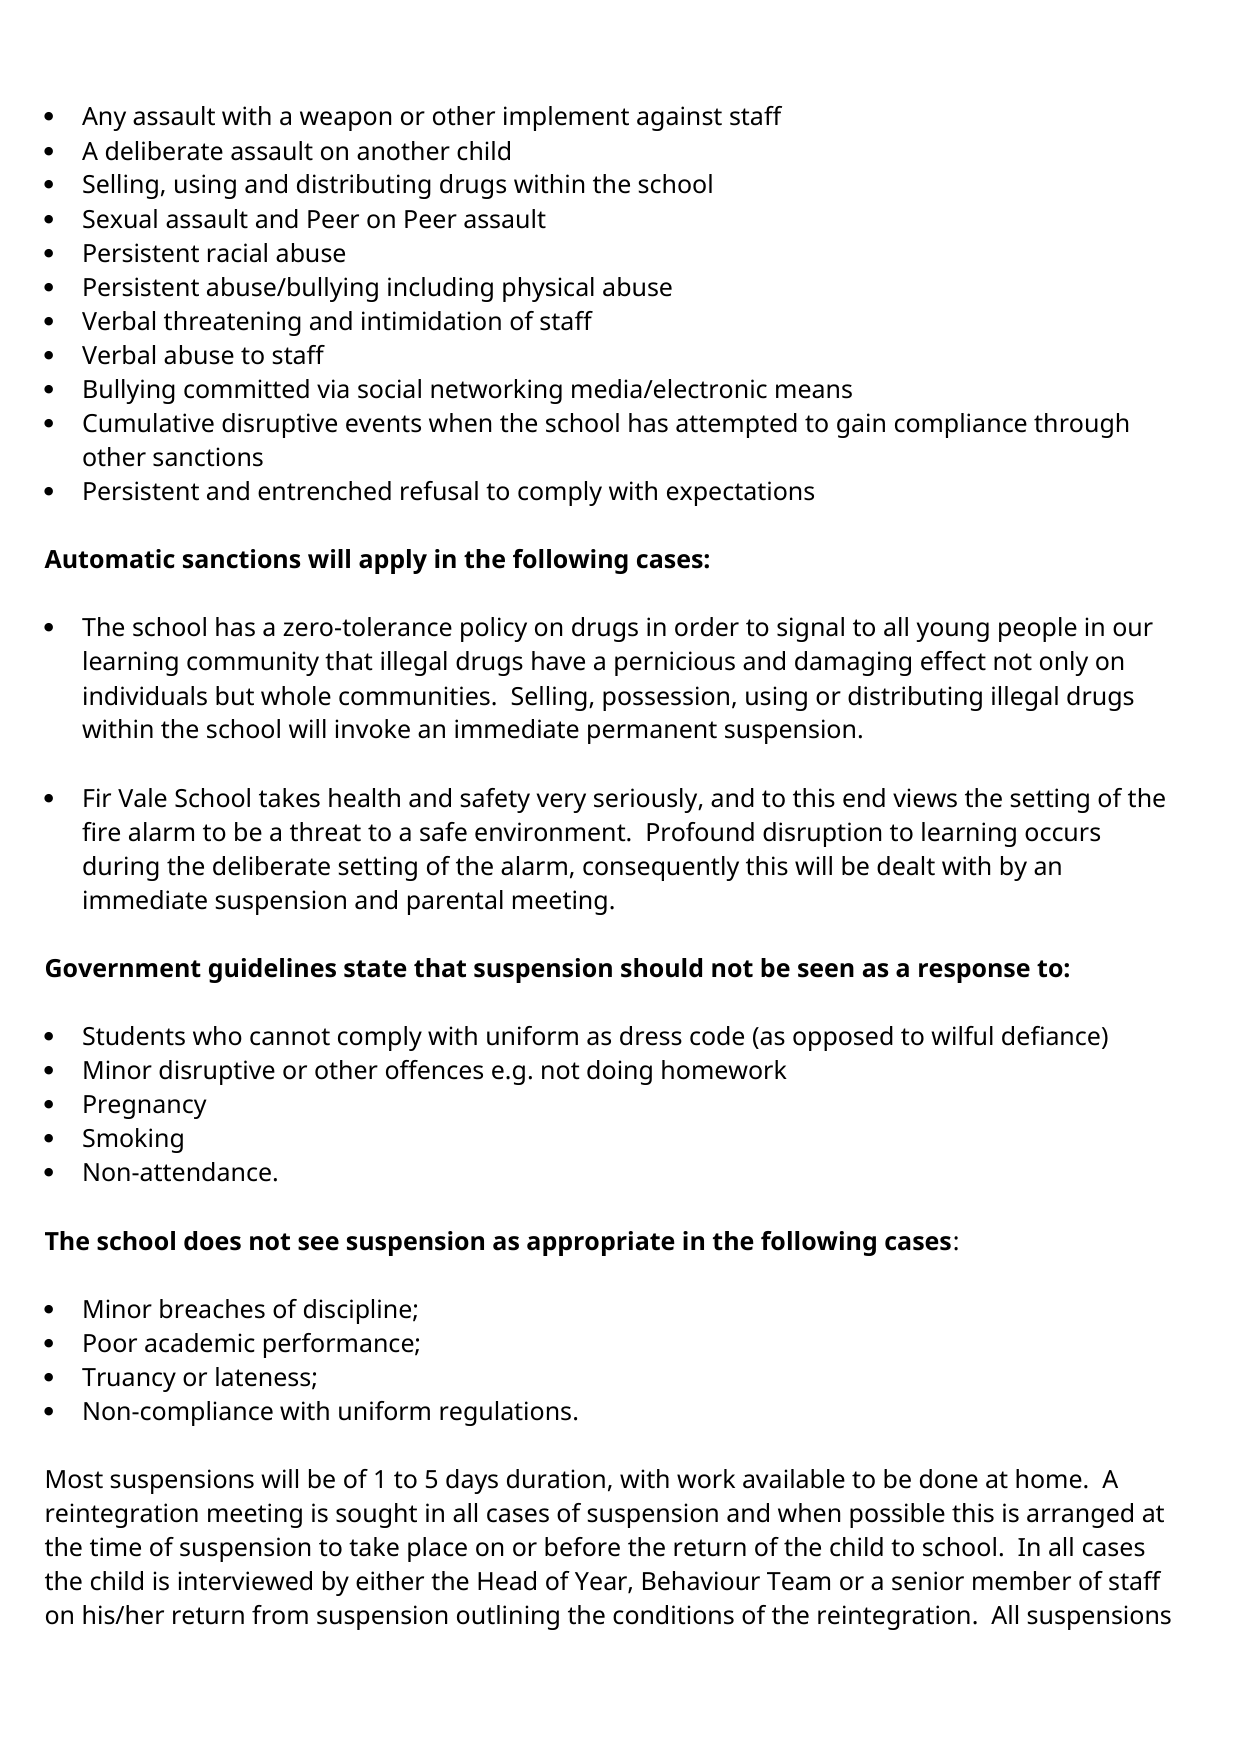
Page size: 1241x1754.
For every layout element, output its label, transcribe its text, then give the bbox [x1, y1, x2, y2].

list Bullying committed via social networking media/electronic means [44, 372, 1181, 406]
list Non-compliance with uniform regulations. [44, 1393, 1181, 1427]
list Persistent abuse/bullying including physical abuse [44, 269, 1181, 303]
list Verbal threatening and intimidation of staff [44, 303, 1181, 337]
list Smoking [44, 1121, 1181, 1155]
list A deliberate assault on another child [44, 133, 1181, 167]
list The school has a zero-tolerance policy on drugs in order to signal to all young people in our learning community that illegal drugs have a pernicious and damaging effect not only on individuals but whole communities. Selling, possession, using or distributing illegal drugs within the school will invoke an immediate permanent suspension. [44, 610, 1181, 746]
text The school does not see suspension as appropriate in the following cases: [44, 1223, 1181, 1257]
list Cumulative disruptive events when the school has attempted to gain compliance through other sanctions [44, 406, 1181, 474]
list Persistent racial abuse [44, 235, 1181, 269]
list Non-attendance. [44, 1155, 1181, 1189]
list Any assault with a weapon or other implement against staff [44, 99, 1181, 133]
list Verbal abuse to staff [44, 337, 1181, 372]
list Persistent and entrenched refusal to comply with expectations [44, 474, 1181, 508]
list Minor disruptive or other offences e.g. not doing homework [44, 1053, 1181, 1087]
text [44, 1462, 1181, 1632]
list Poor academic performance; [44, 1325, 1181, 1359]
list Truancy or lateness; [44, 1359, 1181, 1393]
list Students who cannot comply with uniform as dress code (as opposed to wilful defiance) [44, 1019, 1181, 1053]
text Government guidelines state that suspension should not be seen as a response to: [44, 951, 1181, 985]
list Selling, using and distributing drugs within the school [44, 167, 1181, 201]
list Sexual assault and Peer on Peer assault [44, 201, 1181, 235]
list Pregnancy [44, 1087, 1181, 1121]
list Minor breaches of discipline; [44, 1291, 1181, 1325]
text Automatic sanctions will apply in the following cases: [44, 542, 1181, 576]
list Fir Vale School takes health and safety very seriously, and to this end views the setting of the fire alarm to be a threat to a safe environment. Profound disruption to learning occurs during the deliberate setting of the alarm, consequently this will be dealt with by an immediate suspension and parental meeting. [44, 780, 1181, 917]
